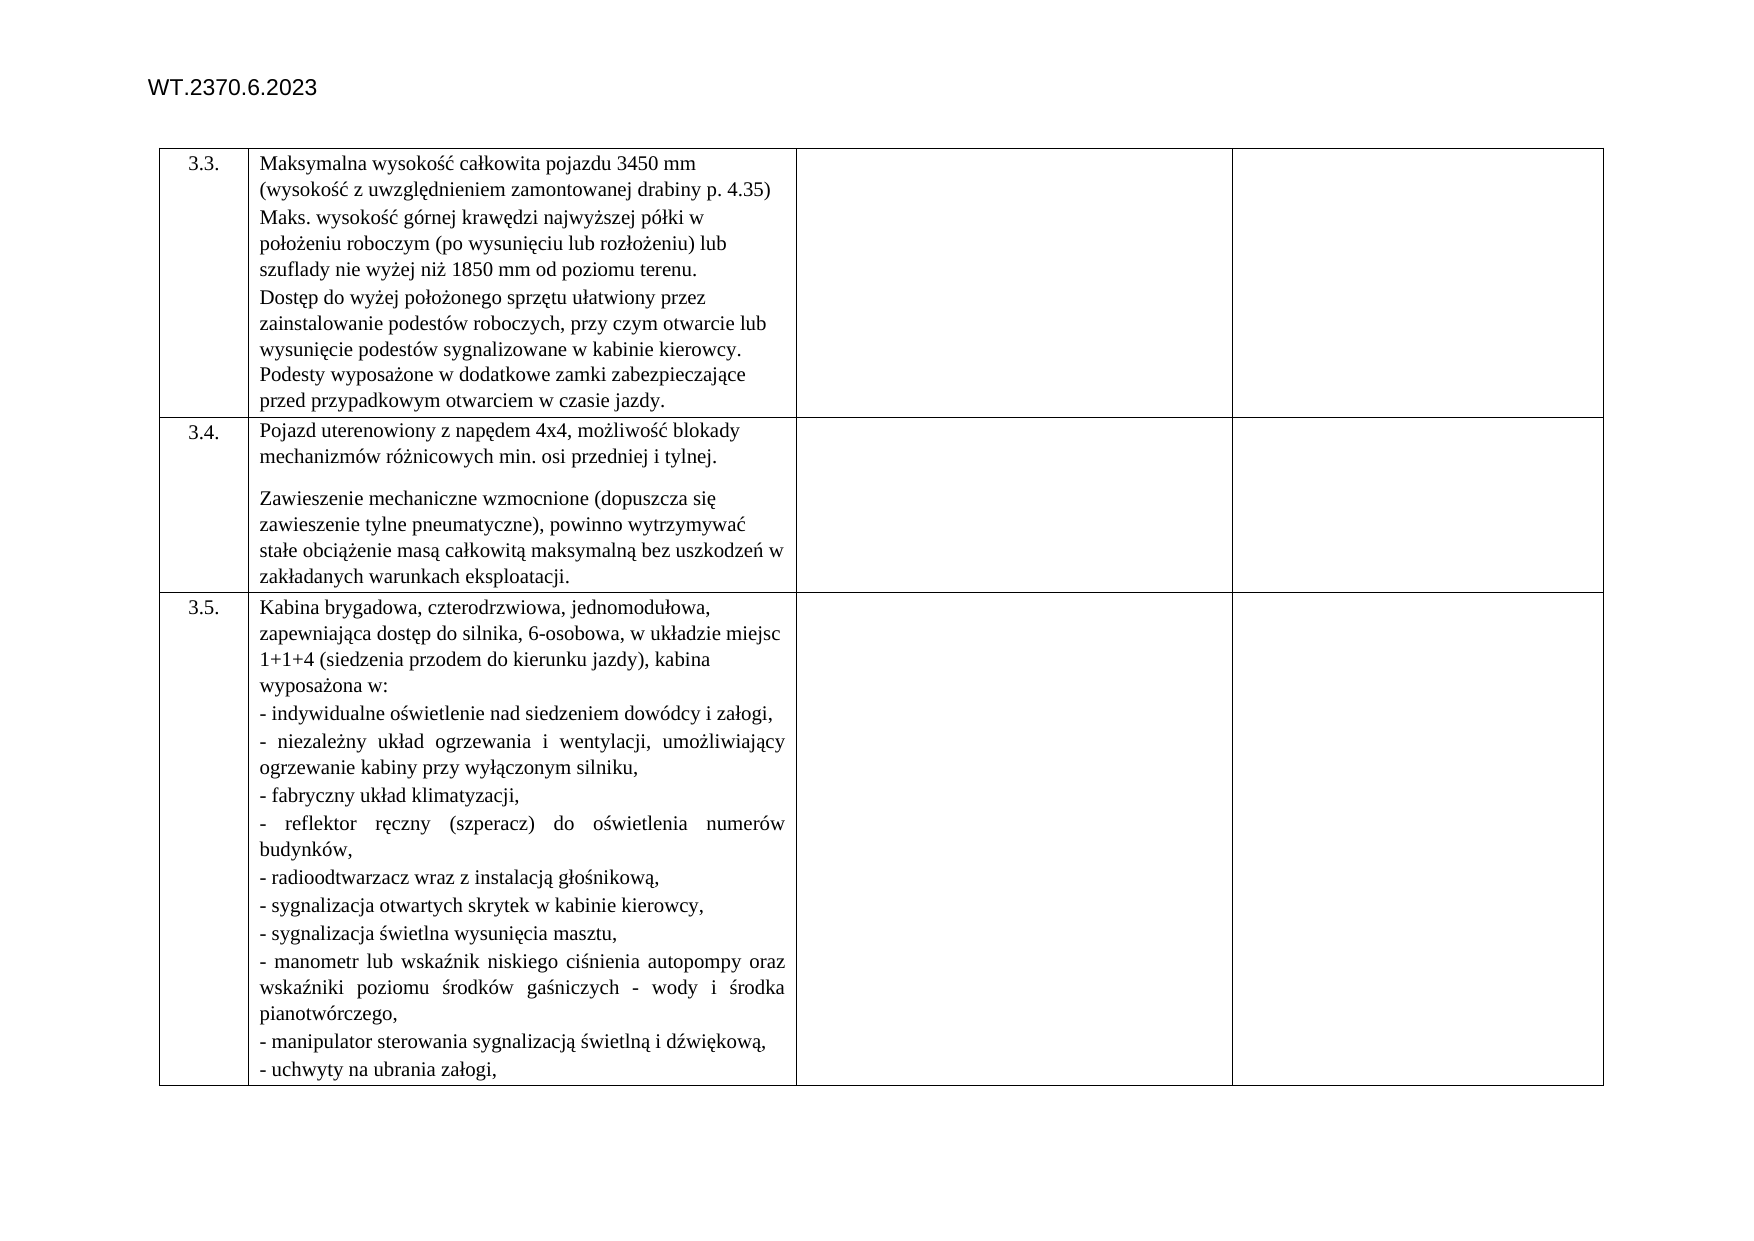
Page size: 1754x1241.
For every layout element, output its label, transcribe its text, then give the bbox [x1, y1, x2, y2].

table_cell [797, 593, 1232, 1085]
table_cell Maksymalna wysokość całkowita pojazdu 3450 mm (wysokość z uwzględnieniem zamontowanej drabiny p. 4.35) Maks. wysokość górnej krawędzi najwyższej półki w położeniu roboczym (po wysunięciu lub rozłożeniu) lub szuflady nie wyżej niż 1850 mm od poziomu terenu. Dostęp do wyżej położonego sprzętu ułatwiony przez zainstalowanie podestów roboczych, przy czym otwarcie lub wysunięcie podestów sygnalizowane w kabinie kierowcy. Podesty wyposażone w dodatkowe zamki zabezpieczające przed przypadkowym otwarciem w czasie jazdy. [249, 149, 796, 417]
table_cell [797, 418, 1232, 592]
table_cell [249, 593, 796, 1085]
table_cell [1233, 593, 1603, 1085]
table_cell [797, 149, 1232, 417]
table_cell 3.3. [160, 149, 248, 417]
table_cell 3.4. [160, 418, 248, 592]
table_cell 3.5. [160, 593, 248, 1085]
table_cell [1233, 418, 1603, 592]
table_cell [1233, 149, 1603, 417]
table_cell Pojazd uterenowiony z napędem 4x4, możliwość blokady mechanizmów różnicowych min. osi przedniej i tylnej. Zawieszenie mechaniczne wzmocnione (dopuszcza się zawieszenie tylne pneumatyczne), powinno wytrzymywać stałe obciążenie masą całkowitą maksymalną bez uszkodzeń w zakładanych warunkach eksploatacji. [249, 418, 796, 592]
